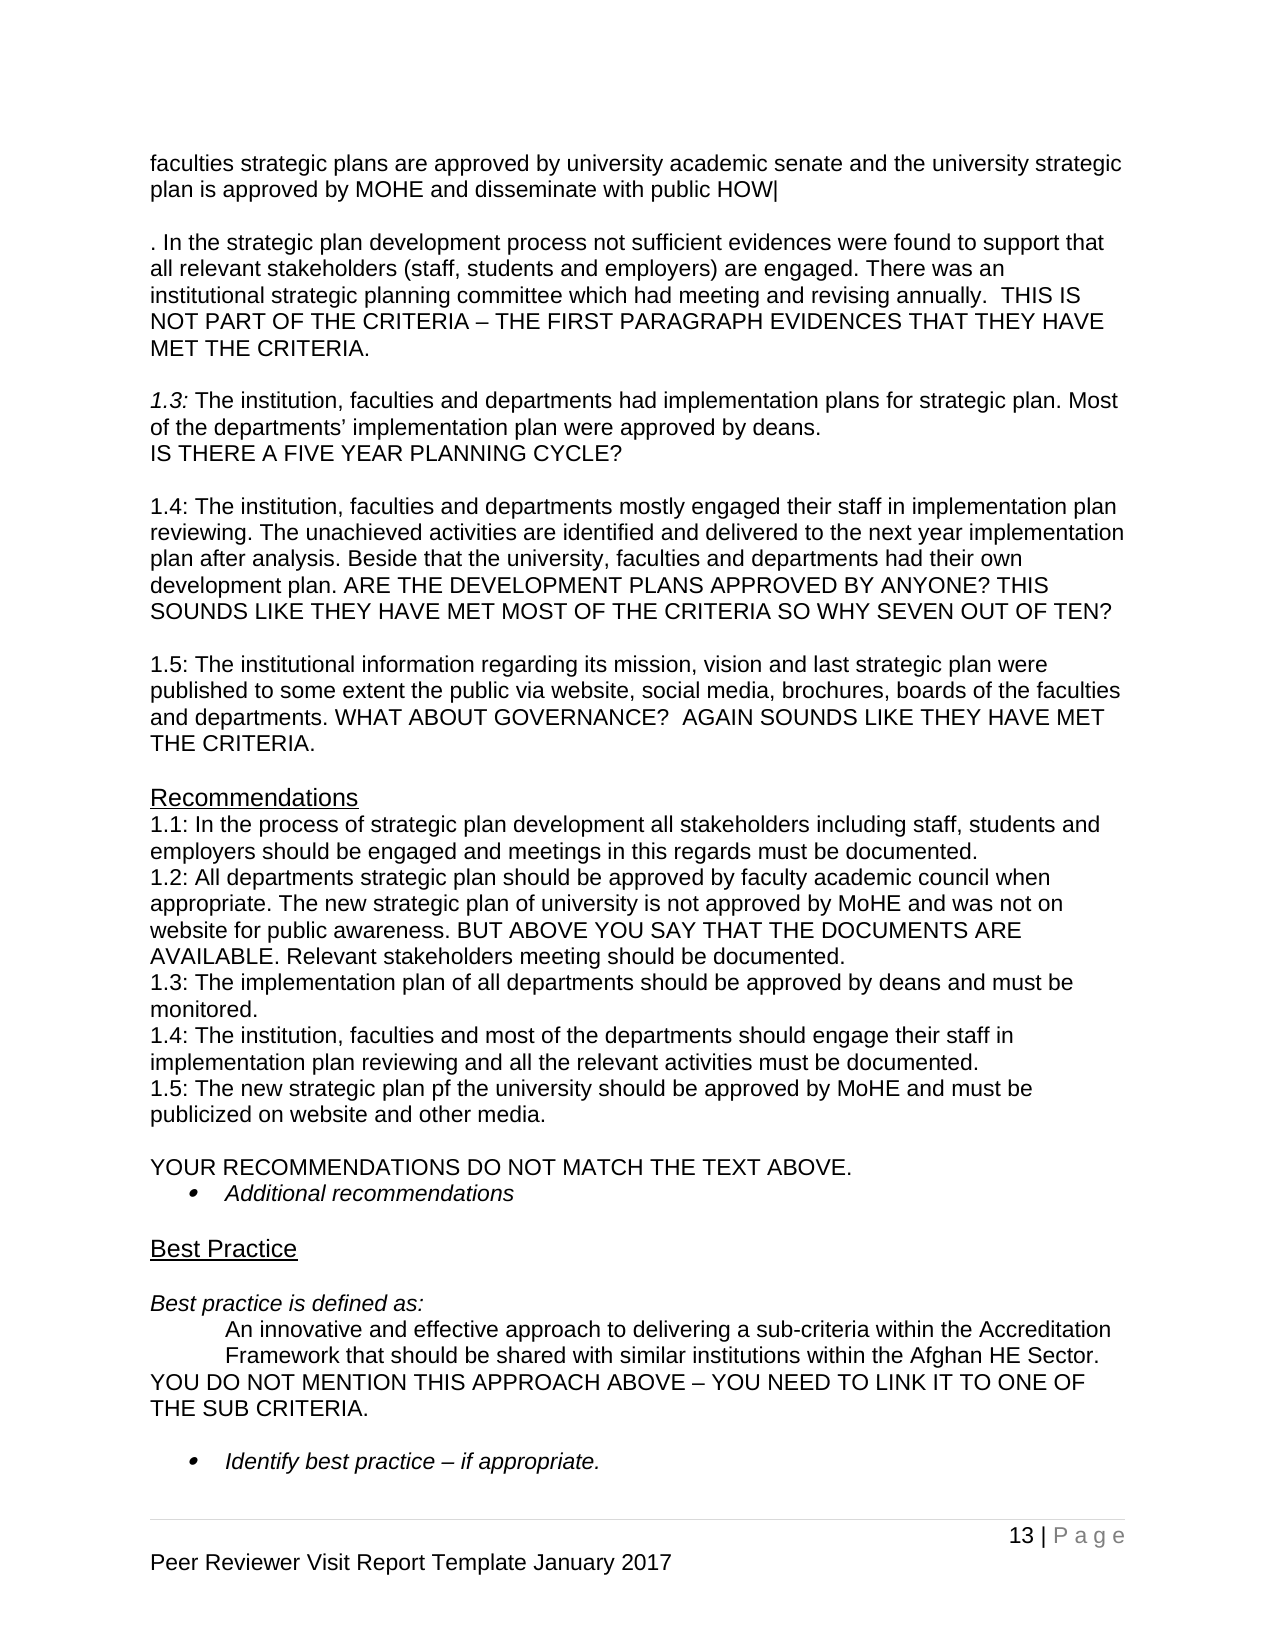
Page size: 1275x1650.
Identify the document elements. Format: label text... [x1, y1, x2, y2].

text YOUR RECOMMENDATIONS DO NOT MATCH THE TEXT ABOVE. [150, 1154, 1125, 1180]
text 1.2: All departments strategic plan should be approved by faculty academic council when appropriate. The new strategic plan of university is not approved by MoHE and was not on website for public awareness. BUT ABOVE YOU SAY THAT THE DOCUMENTS ARE AVAILABLE. Relevant stakeholders meeting should be documented. [150, 864, 1125, 969]
text 1.1: In the process of strategic plan development all stakeholders including staff, students and employers should be engaged and meetings in this regards must be documented. [150, 811, 1125, 864]
text 1.5: The institutional information regarding its mission, vision and last strategic plan were published to some extent the public via website, social media, brochures, boards of the faculties and departments. WHAT ABOUT GOVERNANCE? AGAIN SOUNDS LIKE THEY HAVE MET THE CRITERIA. [150, 651, 1125, 756]
text Best Practice [150, 1234, 1125, 1263]
text An innovative and effective approach to delivering a sub-criteria within the Accreditation Framework that should be shared with similar institutions within the Afghan HE Sector. YOU DO NOT MENTION THIS APPROACH ABOVE – YOU NEED TO LINK IT TO ONE OF THE SUB CRITERIA. [150, 1316, 1125, 1421]
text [150, 150, 1125, 203]
text IS THERE A FIVE YEAR PLANNING CYCLE? [150, 440, 1125, 466]
list Additional recommendations [187, 1180, 1125, 1207]
text 1.3: The implementation plan of all departments should be approved by deans and must be monitored. [150, 969, 1125, 1022]
text . In the strategic plan development process not sufficient evidences were found to support that all relevant stakeholders (staff, students and employers) are engaged. There was an institutional strategic planning committee which had meeting and revising annually. THIS IS NOT PART OF THE CRITERIA – THE FIRST PARAGRAPH EVIDENCES THAT THEY HAVE MET THE CRITERIA. [150, 229, 1125, 361]
text 1.5: The new strategic plan pf the university should be approved by MoHE and must be publicized on website and other media. [150, 1075, 1125, 1127]
text 1.4: The institution, faculties and departments mostly engaged their staff in implementation plan reviewing. The unachieved activities are identified and delivered to the next year implementation plan after analysis. Beside that the university, faculties and departments had their own development plan. ARE THE DEVELOPMENT PLANS APPROVED BY ANYONE? THIS SOUNDS LIKE THEY HAVE MET MOST OF THE CRITERIA SO WHY SEVEN OUT OF TEN? [150, 493, 1125, 624]
text Best practice is defined as: [150, 1289, 1125, 1316]
text Recommendations [150, 782, 1125, 811]
list Identify best practice – if appropriate. [187, 1448, 1125, 1474]
text 1.4: The institution, faculties and most of the departments should engage their staff in implementation plan reviewing and all the relevant activities must be documented. [150, 1022, 1125, 1075]
text 1.3: The institution, faculties and departments had implementation plans for strategic plan. Most of the departments’ implementation plan were approved by deans. [150, 387, 1125, 440]
